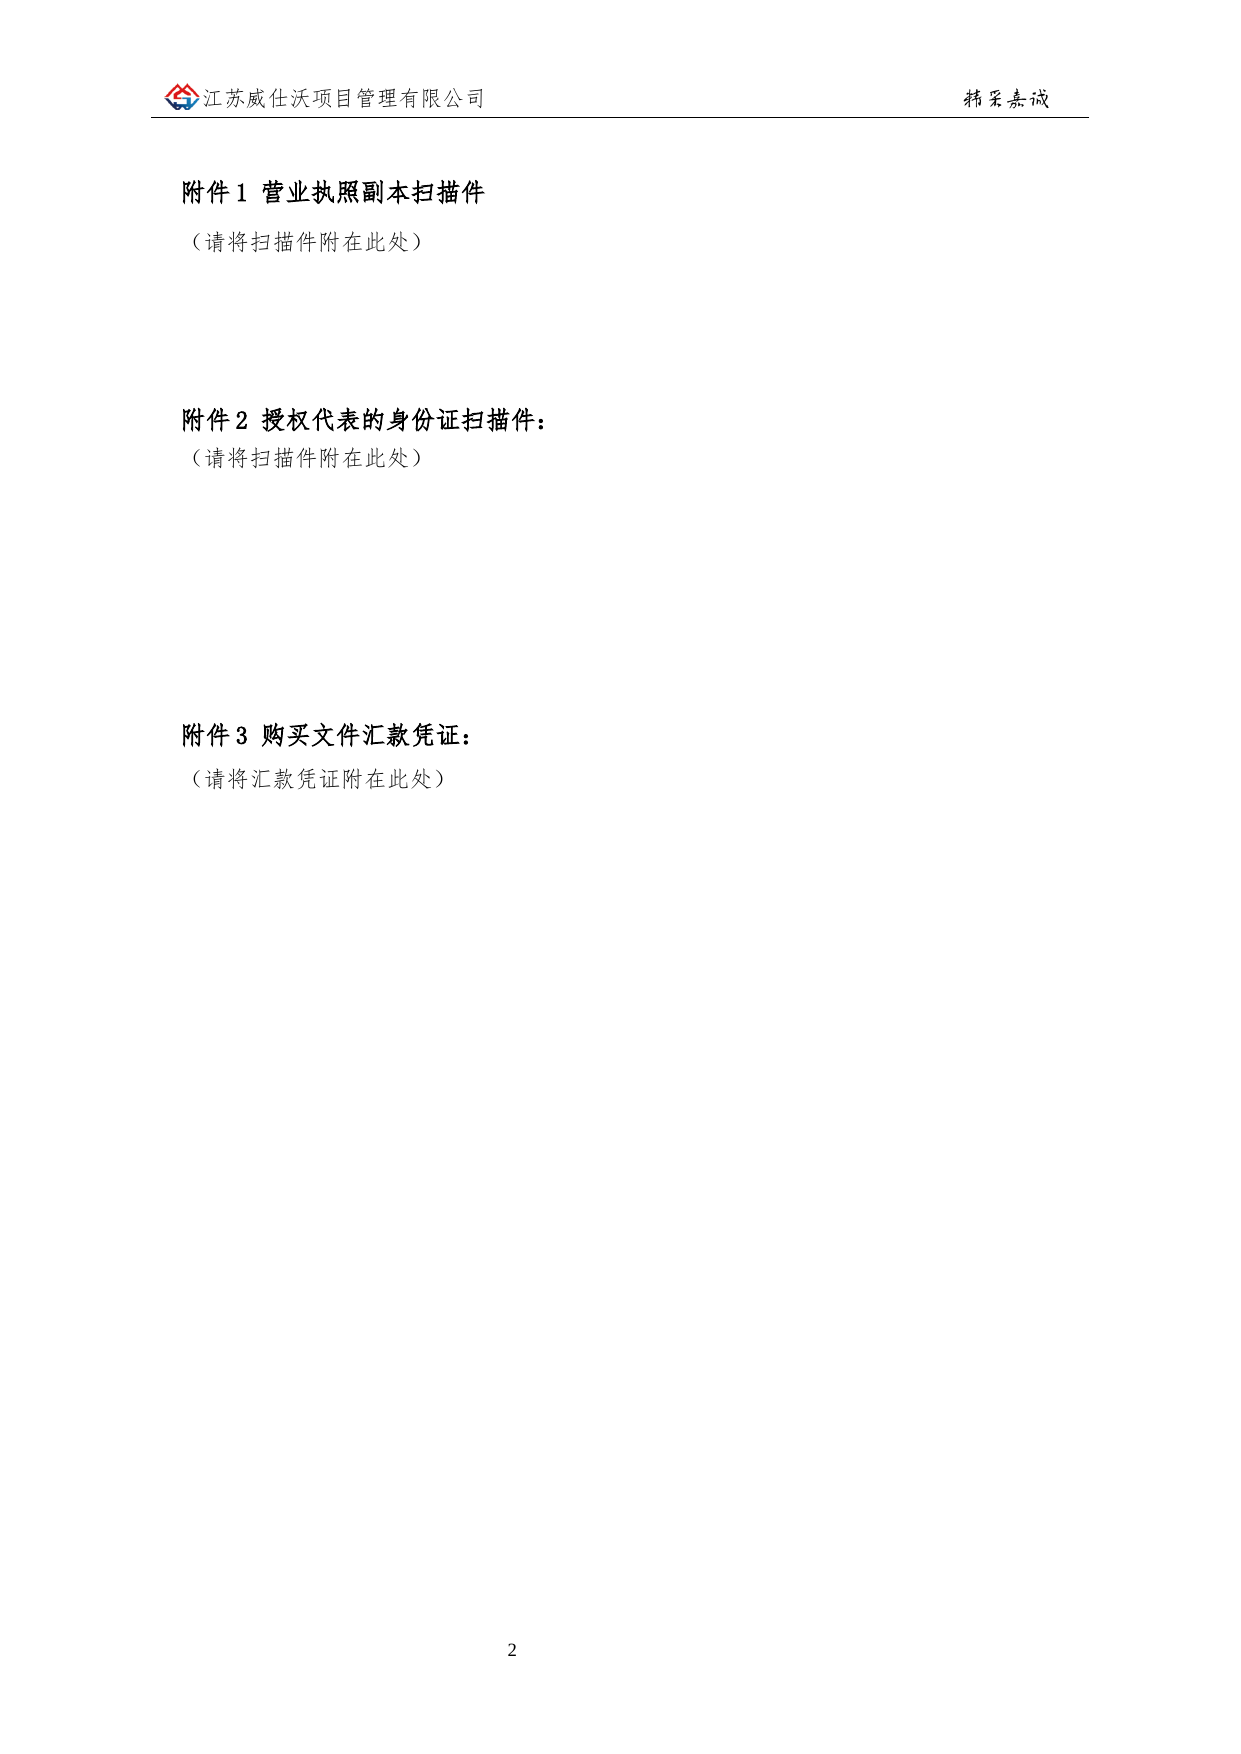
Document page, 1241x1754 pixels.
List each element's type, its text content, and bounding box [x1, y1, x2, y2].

text （请将汇款凭证附在此处） [159, 758, 1081, 795]
text （请将扫描件附在此处） [159, 221, 1081, 258]
text 附件3 购买文件汇款凭证： [159, 714, 1081, 751]
picture [164, 83, 200, 110]
text 附件2 授权代表的身份证扫描件： [159, 398, 1081, 436]
text （请将扫描件附在此处） [159, 436, 1081, 473]
text 附件1 营业执照副本扫描件 [159, 174, 1081, 206]
